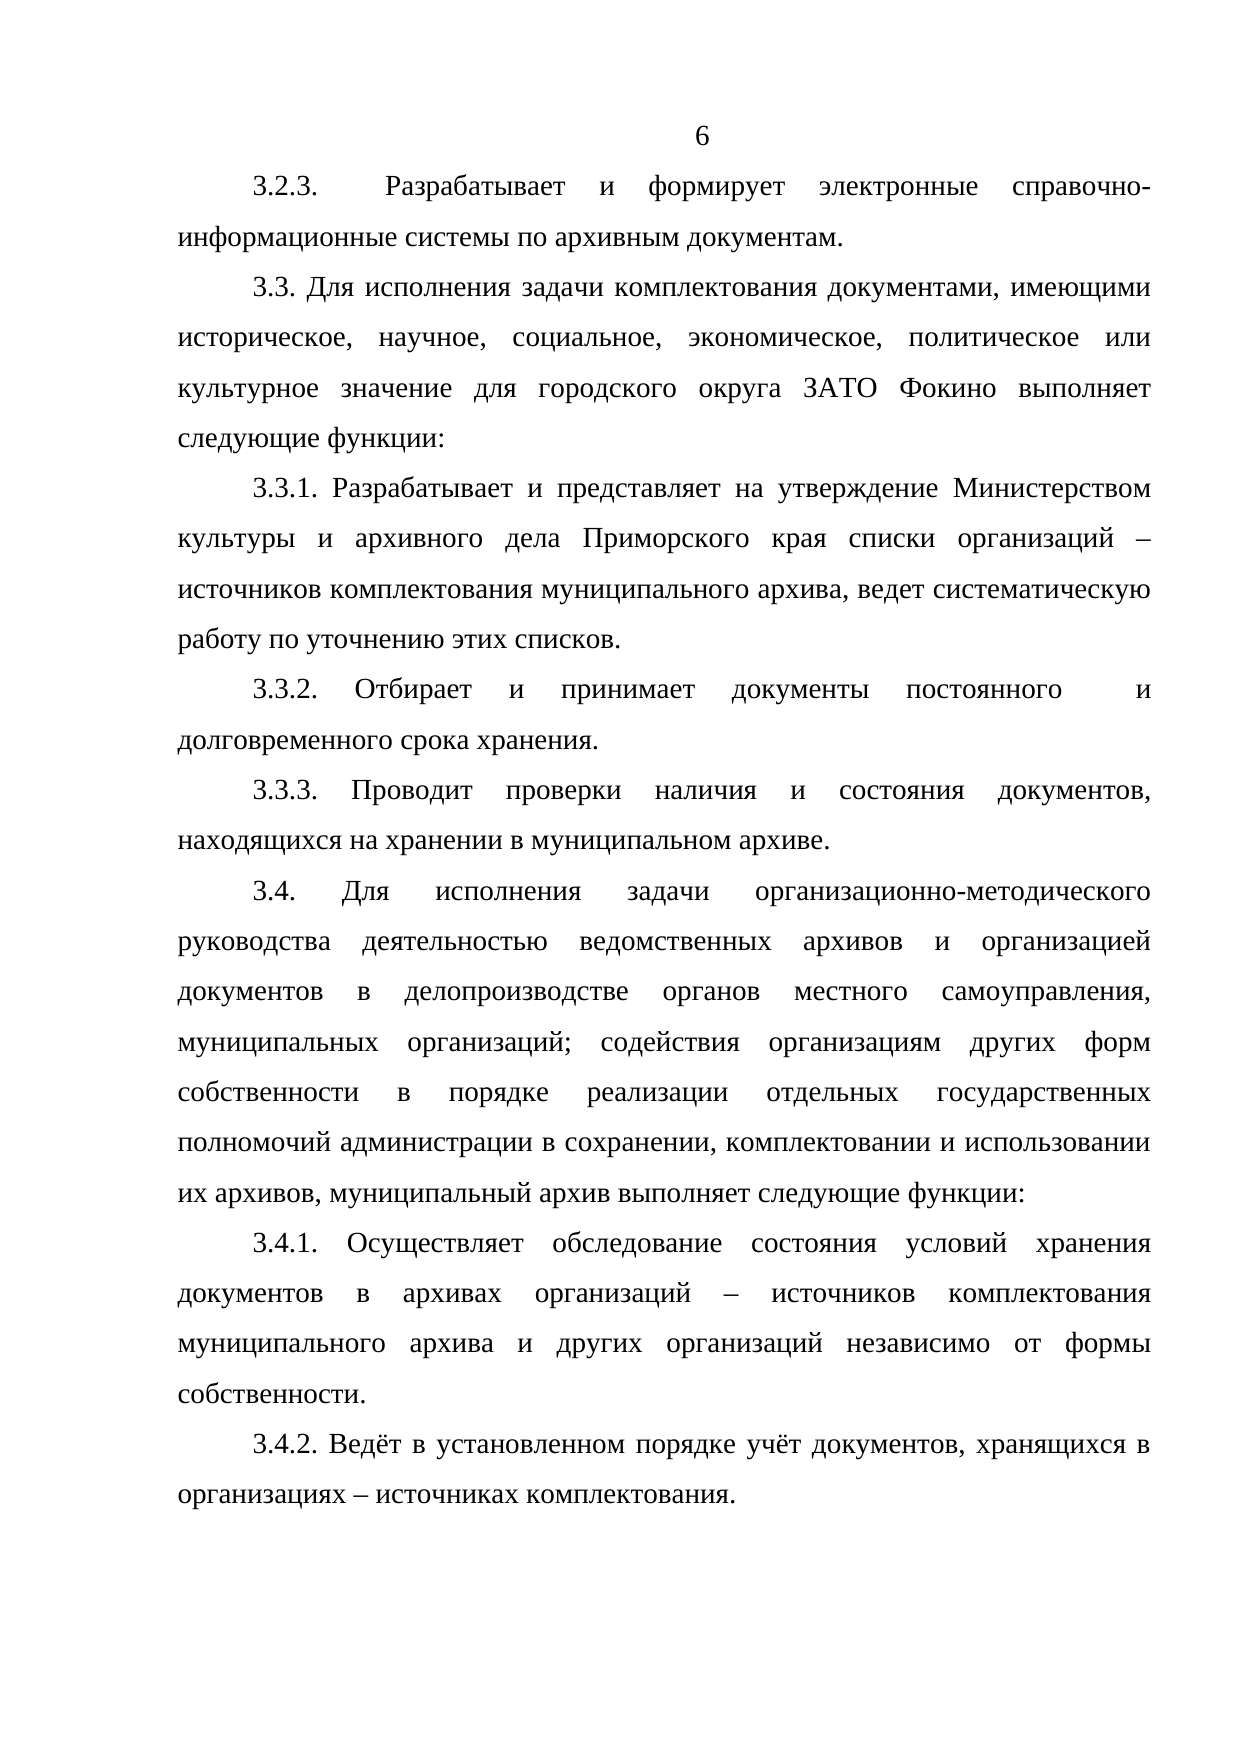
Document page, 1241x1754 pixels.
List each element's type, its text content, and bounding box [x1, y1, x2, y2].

text 3.2.3. Разрабатывает и формирует электронные справочно-информационные системы по архивным документам. [177, 168, 1152, 252]
text 3.3.1. Разрабатывает и представляет на утверждение Министерством культуры и архивного дела Приморского края списки организаций – источников комплектования муниципального архива, ведет систематическую работу по уточнению этих списков. [177, 470, 1152, 655]
text 3.4.2. Ведёт в установленном порядке учёт документов, хранящихся в организациях – источниках комплектования. [177, 1426, 1152, 1510]
text 3.4.1. Осуществляет обследование состояния условий хранения документов в архивах организаций – источников комплектования муниципального архива и других организаций независимо от формы собственности. [177, 1225, 1152, 1409]
text 3.4. Для исполнения задачи организационно-методического руководства деятельностью ведомственных архивов и организацией документов в делопроизводстве органов местного самоуправления, муниципальных организаций; содействия организациям других форм собственности в порядке реализации отдельных государственных полномочий администрации в сохранении, комплектовании и использовании их архивов, муниципальный архив выполняет следующие функции: [177, 873, 1152, 1208]
text 3.3.2. Отбирает и принимает документы постоянного и долговременного срока хранения. [177, 672, 1152, 755]
text 3.3. Для исполнения задачи комплектования документами, имеющими историческое, научное, социальное, экономическое, политическое или культурное значение для городского округа ЗАТО Фокино выполняет следующие функции: [177, 269, 1152, 453]
text 6 [177, 118, 1152, 152]
text 3.3.3. Проводит проверки наличия и состояния документов, находящихся на хранении в муниципальном архиве. [177, 772, 1152, 856]
